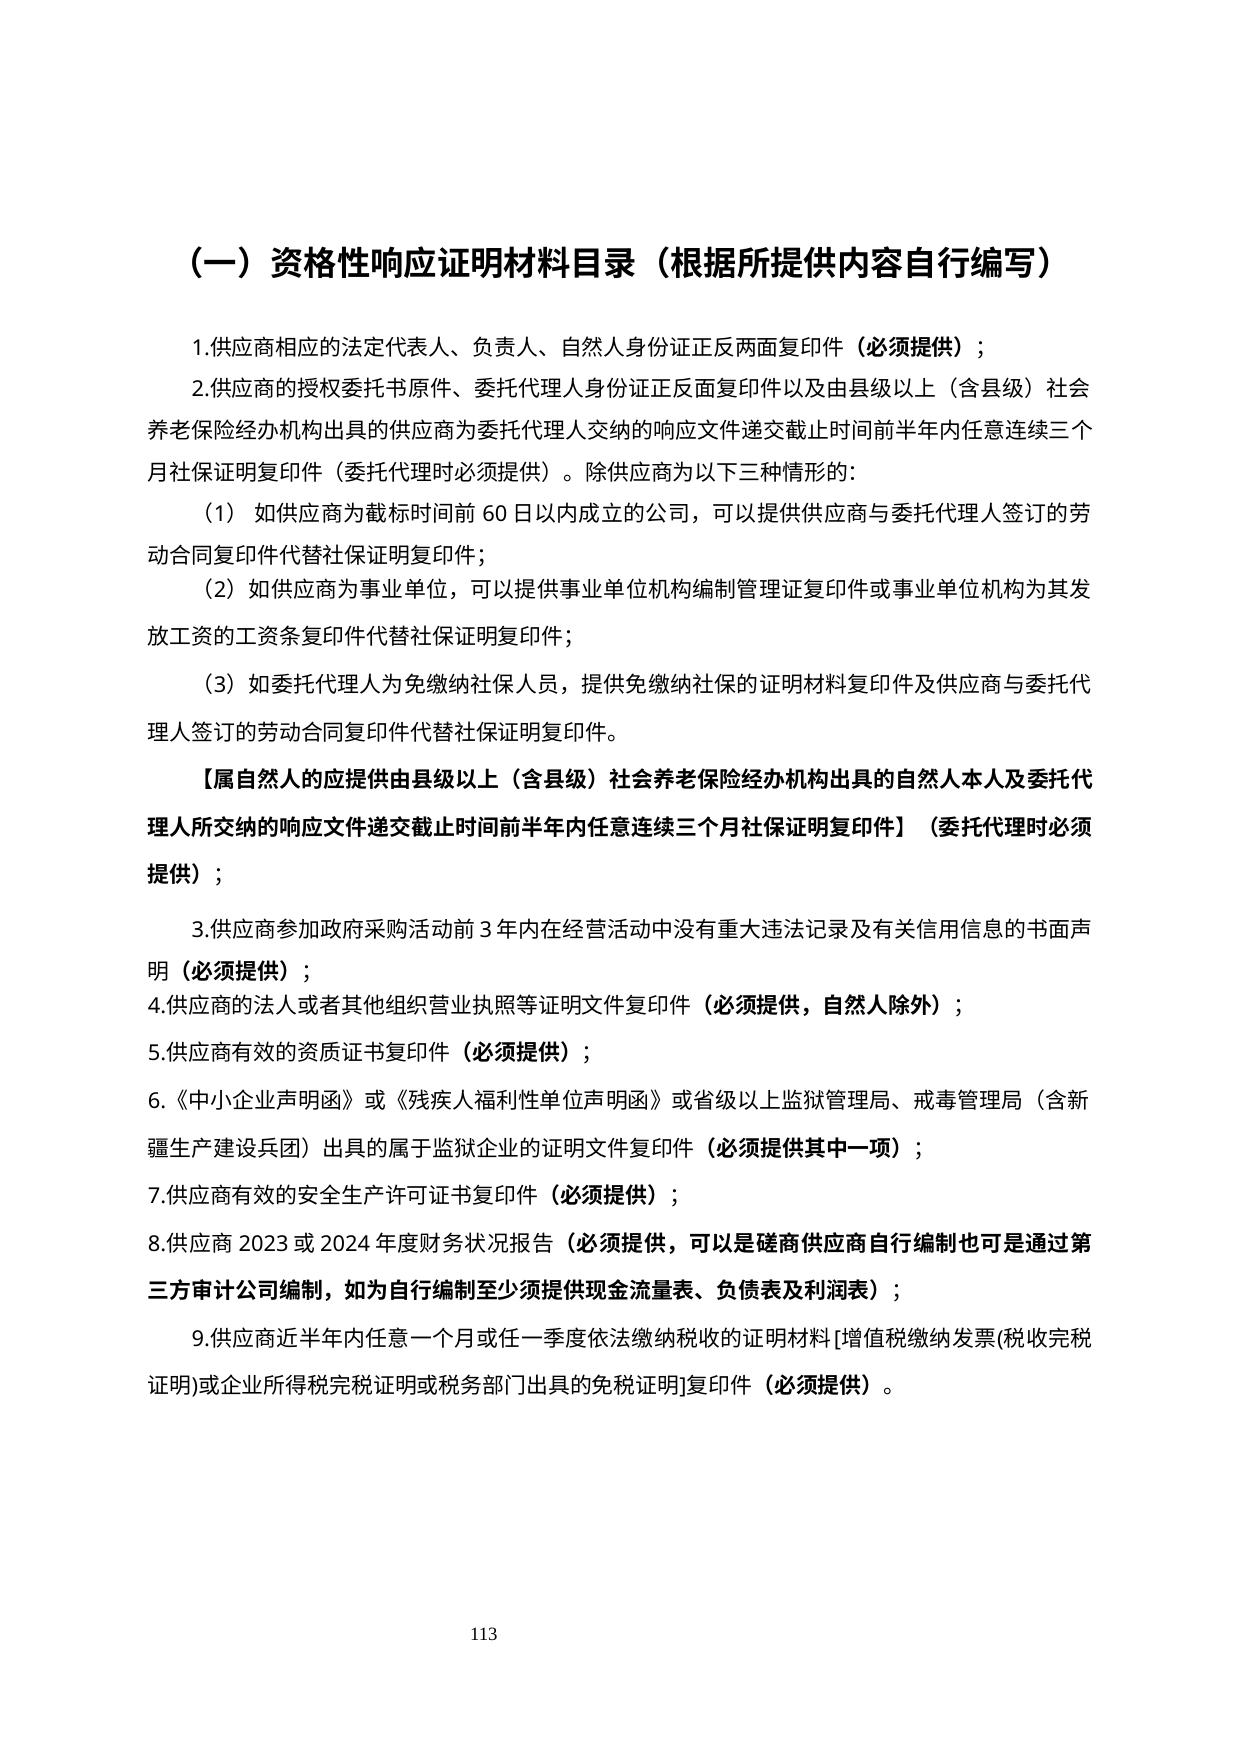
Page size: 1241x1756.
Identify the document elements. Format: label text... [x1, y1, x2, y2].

text （3）如委托代理人为免缴纳社保人员，提供免缴纳社保的证明材料复印件及供应商与委托代理人签订的劳动合同复印件代替社保证明复印件。 [148, 667, 1093, 746]
text 2.供应商的授权委托书原件、委托代理人身份证正反面复印件以及由县级以上（含县级）社会养老保险经办机构出具的供应商为委托代理人交纳的响应文件递交截止时间前半年内任意连续三个月社保证明复印件（委托代理时必须提供）。除供应商为以下三种情形的： [148, 363, 1093, 488]
text （1） 如供应商为截标时间前60日以内成立的公司，可以提供供应商与委托代理人签订的劳动合同复印件代替社保证明复印件； [148, 488, 1093, 572]
text 【属自然人的应提供由县级以上（含县级）社会养老保险经办机构出具的自然人本人及委托代理人所交纳的响应文件递交截止时间前半年内任意连续三个月社保证明复印件】（委托代理时必须提供）； [148, 762, 1093, 889]
text 1.供应商相应的法定代表人、负责人、自然人身份证正反两面复印件（必须提供）； [148, 322, 1093, 363]
list 5.供应商有效的资质证书复印件（必须提供）； [148, 1035, 1093, 1067]
list 8.供应商2023或2024年度财务状况报告（必须提供，可以是磋商供应商自行编制也可是通过第三方审计公司编制，如为自行编制至少须提供现金流量表、负债表及利润表）； [148, 1226, 1093, 1305]
list 9.供应商近半年内任意一个月或任一季度依法缴纳税收的证明材料[增值税缴纳发票(税收完税证明)或企业所得税完税证明或税务部门出具的免税证明]复印件（必须提供）。 [148, 1321, 1093, 1400]
text 3.供应商参加政府采购活动前3年内在经营活动中没有重大违法记录及有关信用信息的书面声明（必须提供）； [148, 904, 1093, 988]
list 7.供应商有效的安全生产许可证书复印件（必须提供）； [148, 1178, 1093, 1210]
list 6.《中小企业声明函》或《残疾人福利性单位声明函》或省级以上监狱管理局、戒毒管理局（含新疆生产建设兵团）出具的属于监狱企业的证明文件复印件（必须提供其中一项）； [148, 1083, 1093, 1162]
list 4.供应商的法人或者其他组织营业执照等证明文件复印件（必须提供，自然人除外）； [148, 988, 1093, 1019]
text （2）如供应商为事业单位，可以提供事业单位机构编制管理证复印件或事业单位机构为其发放工资的工资条复印件代替社保证明复印件； [148, 572, 1093, 651]
subtitle （一）资格性响应证明材料目录（根据所提供内容自行编写） [148, 237, 1093, 285]
